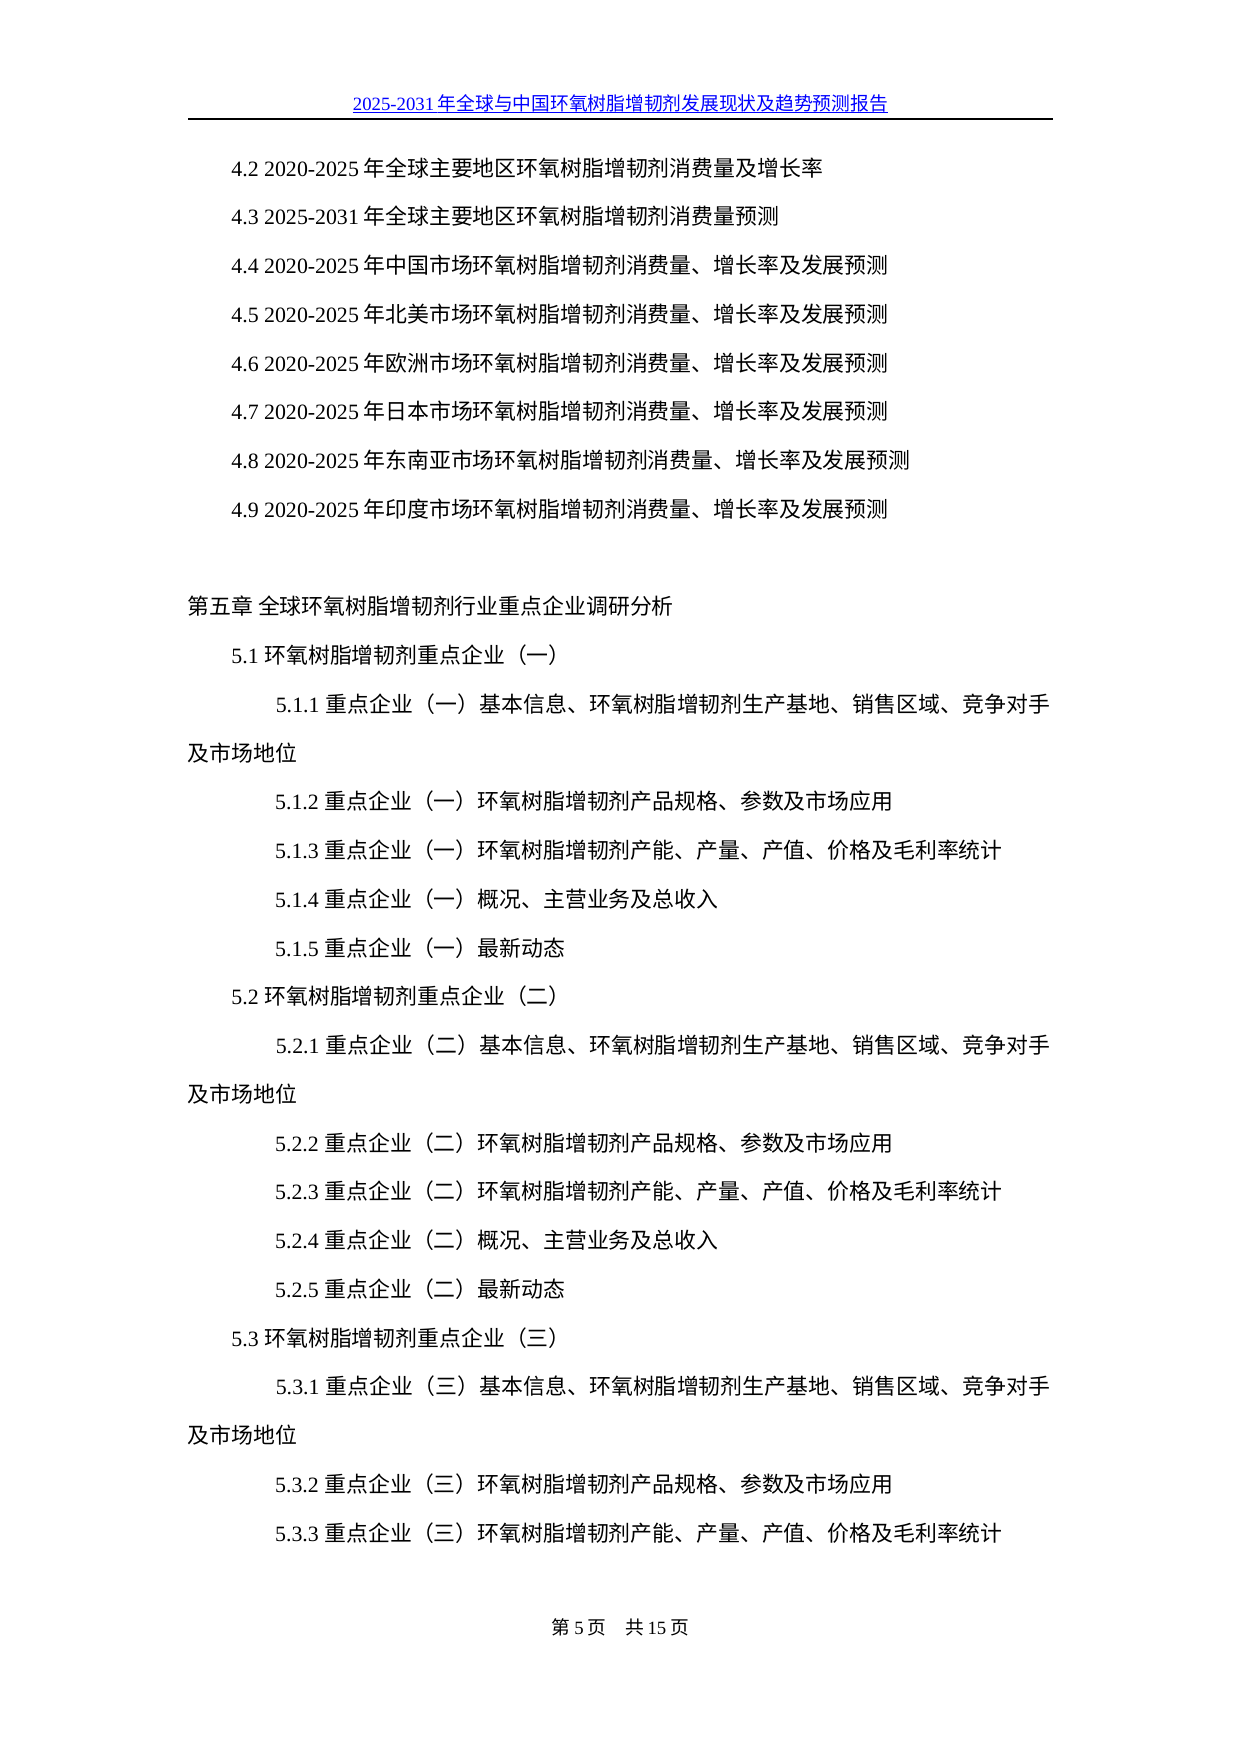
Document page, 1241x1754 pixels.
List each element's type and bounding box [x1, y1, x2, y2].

text [187, 150, 1053, 1548]
